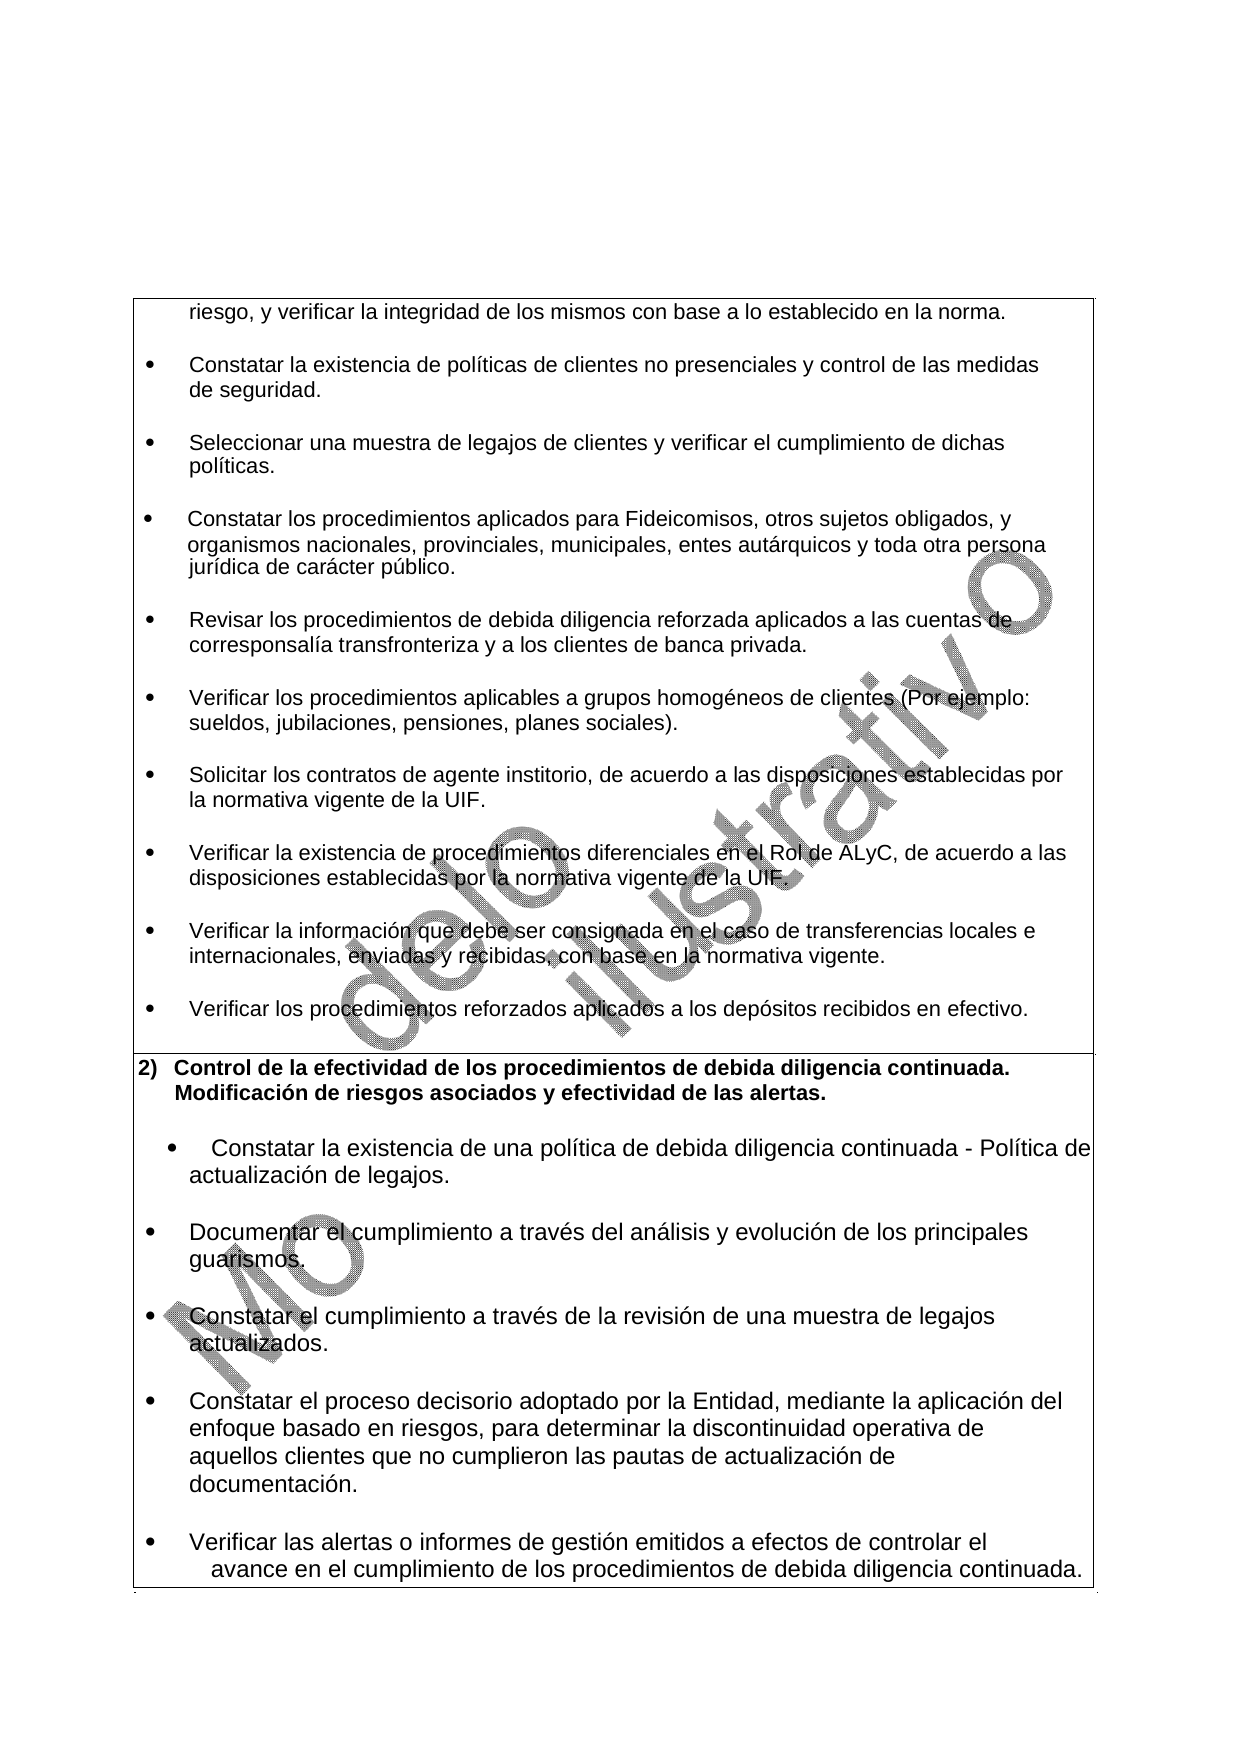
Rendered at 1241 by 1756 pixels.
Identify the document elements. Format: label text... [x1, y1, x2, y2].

table_header riesgo, y verificar la integridad de los mismos con base a lo establecido en la norma.  Constatar la existencia de políticas de clientes no presenciales y control de las medidas de seguridad.  Seleccionar una muestra de legajos de clientes y verificar el cumplimiento de dichas políticas.  Constatar los procedimientos aplicados para Fideicomisos, otros sujetos obligados, y organismos nacionales, provinciales, municipales, entes autárquicos y toda otra persona jurídica de carácter público.  Revisar los procedimientos de debida diligencia reforzada aplicados a las cuentas de corresponsalía transfronteriza y a los clientes de banca privada.  Verificar los procedimientos aplicables a grupos homogéneos de clientes (Por ejemplo: sueldos, jubilaciones, pensiones, planes sociales).  Solicitar los contratos de agente institorio, de acuerdo a las disposiciones establecidas por la normativa vigente de la UIF.  Verificar la existencia de procedimientos diferenciales en el Rol de ALyC, de acuerdo a las disposiciones establecidas por la normativa vigente de la UIF.  Verificar la información que debe ser consignada en el caso de transferencias locales e internacionales, enviadas y recibidas, con base en la normativa vigente.  Verificar los procedimientos reforzados aplicados a los depósitos recibidos en efectivo. [134, 299, 1093, 1053]
table_cell 2) Control de la efectividad de los procedimientos de debida diligencia continuada. Modificación de riesgos asociados y efectividad de las alertas.  Constatar la existencia de una política de debida diligencia continuada - Política de actualización de legajos.  Documentar el cumplimiento a través del análisis y evolución de los principales guarismos.  Constatar el cumplimiento a través de la revisión de una muestra de legajos actualizados.  Constatar el proceso decisorio adoptado por la Entidad, mediante la aplicación del enfoque basado en riesgos, para determinar la discontinuidad operativa de aquellos clientes que no cumplieron las pautas de actualización de documentación.  Verificar las alertas o informes de gestión emitidos a efectos de controlar el avance en el cumplimiento de los procedimientos de debida diligencia continuada. [134, 1054, 1093, 1587]
